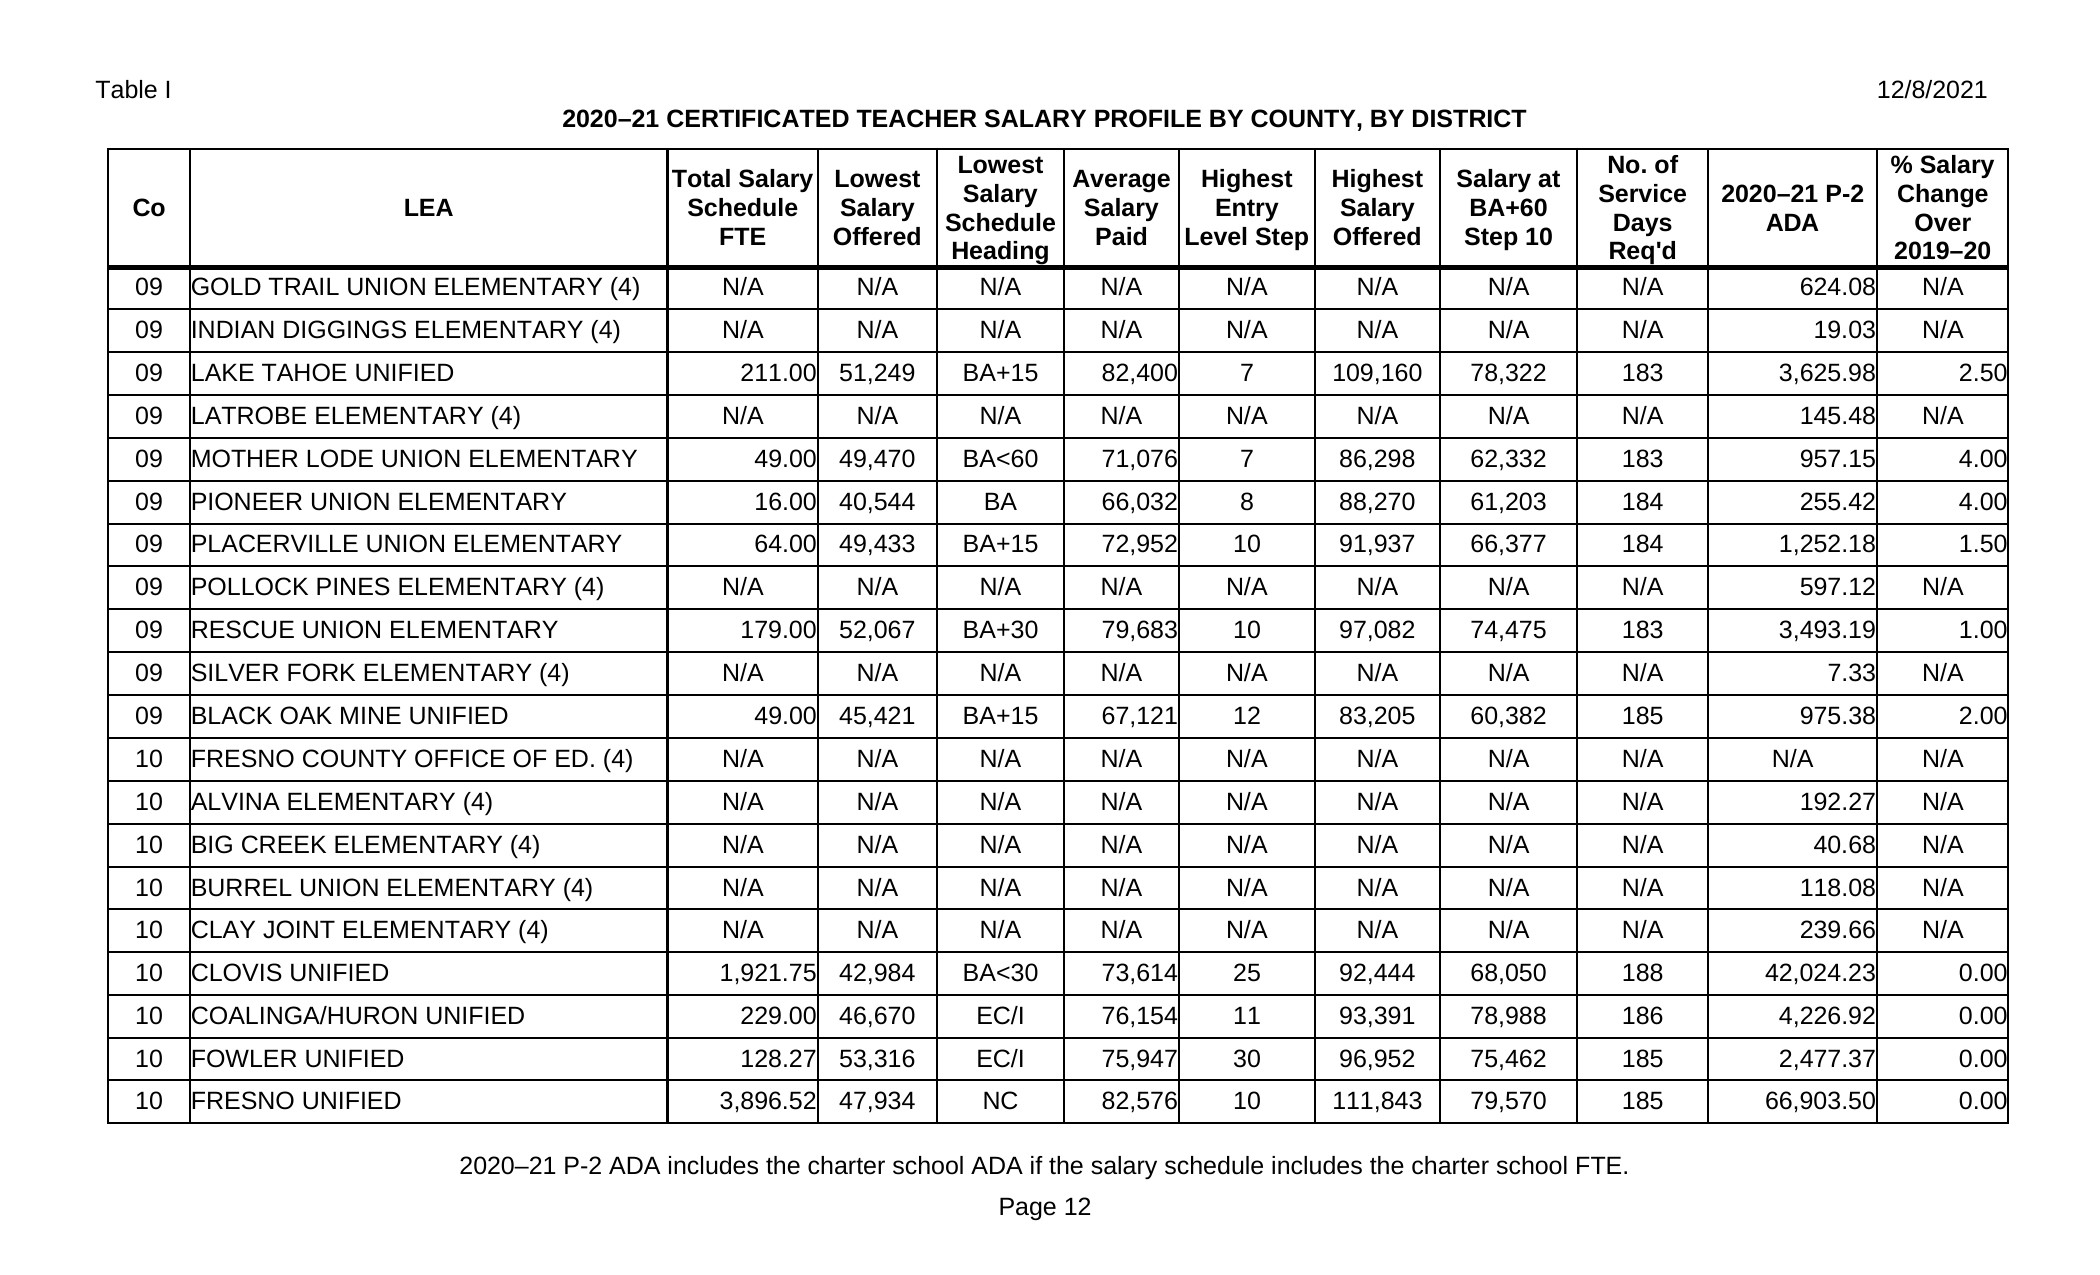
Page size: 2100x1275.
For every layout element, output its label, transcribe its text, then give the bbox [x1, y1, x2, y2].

table_cell 51,249 [819, 353, 936, 394]
table_cell N/A [819, 653, 936, 694]
table_cell BA+15 [938, 353, 1063, 394]
table_cell N/A [1878, 782, 2007, 823]
table_cell 09 [109, 270, 189, 308]
table_cell 7.33 [1709, 653, 1876, 694]
table_cell 09 [109, 396, 189, 437]
table_cell N/A [1878, 310, 2007, 351]
table_cell 53,316 [819, 1039, 936, 1079]
table_cell N/A [938, 270, 1063, 308]
table_cell 82,400 [1065, 353, 1178, 394]
table_cell N/A [1878, 910, 2007, 951]
table_cell 0.00 [1878, 953, 2007, 994]
table_cell N/A [1065, 396, 1178, 437]
table_cell 4,226.92 [1709, 996, 1876, 1037]
table_cell N/A [938, 868, 1063, 908]
table_cell N/A [1065, 910, 1178, 951]
table_cell N/A [1065, 567, 1178, 608]
table_cell 1.00 [1878, 610, 2007, 651]
table_cell 52,067 [819, 610, 936, 651]
table_cell N/A [819, 270, 936, 308]
table_cell 83,205 [1316, 696, 1439, 737]
table_cell 2.00 [1878, 696, 2007, 737]
table_cell N/A [669, 567, 817, 608]
table_cell 60,382 [1441, 696, 1576, 737]
table_cell N/A [1441, 868, 1576, 908]
table_cell 66,032 [1065, 482, 1178, 522]
table_cell N/A [1441, 739, 1576, 780]
table_cell 49,470 [819, 439, 936, 479]
table_cell FRESNO COUNTY OFFICE OF ED. (4) [191, 739, 666, 780]
table_header Lowest Salary ScheduleHeading [938, 150, 1063, 265]
table_cell BA+15 [938, 525, 1063, 565]
table_cell 183 [1578, 439, 1707, 479]
table_cell 957.15 [1709, 439, 1876, 479]
table_cell 96,952 [1316, 1039, 1439, 1079]
table_cell NC [938, 1081, 1063, 1122]
table_header Highest Salary Offered [1316, 150, 1439, 265]
table_cell BA<30 [938, 953, 1063, 994]
table_cell N/A [1180, 653, 1314, 694]
table_cell 10 [1180, 610, 1314, 651]
table_header No. of Service Days Req'd [1578, 150, 1707, 265]
table_cell N/A [938, 396, 1063, 437]
table_cell N/A [1316, 567, 1439, 608]
table_cell 10 [109, 1039, 189, 1079]
table_cell 4.00 [1878, 439, 2007, 479]
table_cell FOWLER UNIFIED [191, 1039, 666, 1079]
table_cell N/A [669, 910, 817, 951]
table_cell 10 [109, 825, 189, 866]
table_cell N/A [1180, 270, 1314, 308]
table_cell 10 [109, 868, 189, 908]
table_cell N/A [1578, 270, 1707, 308]
table_cell 211.00 [669, 353, 817, 394]
table_cell N/A [938, 910, 1063, 951]
table_cell RESCUE UNION ELEMENTARY [191, 610, 666, 651]
table_cell 184 [1578, 525, 1707, 565]
table_cell 185 [1578, 1039, 1707, 1079]
table_cell 3,625.98 [1709, 353, 1876, 394]
table_cell N/A [1316, 310, 1439, 351]
table_cell PLACERVILLE UNION ELEMENTARY [191, 525, 666, 565]
table_cell COALINGA/HURON UNIFIED [191, 996, 666, 1037]
table_cell 76,154 [1065, 996, 1178, 1037]
table_cell FRESNO UNIFIED [191, 1081, 666, 1122]
table_cell N/A [1180, 868, 1314, 908]
table_cell N/A [1878, 567, 2007, 608]
table_cell N/A [1578, 739, 1707, 780]
table_cell BIG CREEK ELEMENTARY (4) [191, 825, 666, 866]
table_cell N/A [1065, 270, 1178, 308]
table_cell N/A [938, 567, 1063, 608]
table_cell N/A [938, 653, 1063, 694]
table_cell N/A [1065, 868, 1178, 908]
table_cell 82,576 [1065, 1081, 1178, 1122]
table_cell 10 [109, 782, 189, 823]
table_cell N/A [1878, 868, 2007, 908]
table_cell 185 [1578, 696, 1707, 737]
table_cell 09 [109, 482, 189, 522]
table_cell 93,391 [1316, 996, 1439, 1037]
table_cell 183 [1578, 610, 1707, 651]
table_cell 3,493.19 [1709, 610, 1876, 651]
table_cell 40.68 [1709, 825, 1876, 866]
table_cell 79,683 [1065, 610, 1178, 651]
table_cell BA+15 [938, 696, 1063, 737]
table_cell CLOVIS UNIFIED [191, 953, 666, 994]
table_cell 09 [109, 696, 189, 737]
table_cell 975.38 [1709, 696, 1876, 737]
table_cell 78,988 [1441, 996, 1576, 1037]
table_cell 192.27 [1709, 782, 1876, 823]
table_cell 128.27 [669, 1039, 817, 1079]
table_cell 67,121 [1065, 696, 1178, 737]
table_cell BLACK OAK MINE UNIFIED [191, 696, 666, 737]
table_cell N/A [1180, 310, 1314, 351]
table_cell 19.03 [1709, 310, 1876, 351]
table_cell 73,614 [1065, 953, 1178, 994]
table_cell N/A [1180, 782, 1314, 823]
table_cell N/A [819, 910, 936, 951]
table_cell 09 [109, 653, 189, 694]
table_cell N/A [1441, 567, 1576, 608]
table_cell 188 [1578, 953, 1707, 994]
table_cell 75,462 [1441, 1039, 1576, 1079]
table_cell 62,332 [1441, 439, 1576, 479]
table_cell N/A [669, 782, 817, 823]
table_cell 0.00 [1878, 996, 2007, 1037]
table_cell N/A [1441, 270, 1576, 308]
table_cell 42,024.23 [1709, 953, 1876, 994]
table_cell N/A [1316, 868, 1439, 908]
table_cell N/A [938, 739, 1063, 780]
table_header % Salary Change Over 2019–20 [1878, 150, 2007, 265]
table_cell POLLOCK PINES ELEMENTARY (4) [191, 567, 666, 608]
table_cell 4.00 [1878, 482, 2007, 522]
table_cell 71,076 [1065, 439, 1178, 479]
table_cell N/A [1065, 825, 1178, 866]
table_cell N/A [1316, 739, 1439, 780]
table_cell 118.08 [1709, 868, 1876, 908]
table_cell 64.00 [669, 525, 817, 565]
table_cell 91,937 [1316, 525, 1439, 565]
table_cell 111,843 [1316, 1081, 1439, 1122]
table_cell N/A [1441, 782, 1576, 823]
table_cell 42,984 [819, 953, 936, 994]
table_cell 09 [109, 353, 189, 394]
table_cell N/A [819, 868, 936, 908]
table_header Lowest Salary Offered [819, 150, 936, 265]
table_cell N/A [669, 310, 817, 351]
table_cell 11 [1180, 996, 1314, 1037]
table_cell 09 [109, 310, 189, 351]
table_cell N/A [819, 567, 936, 608]
table_cell 624.08 [1709, 270, 1876, 308]
table_cell 49.00 [669, 696, 817, 737]
table_cell 49,433 [819, 525, 936, 565]
table_cell 66,903.50 [1709, 1081, 1876, 1122]
table_cell 10 [109, 996, 189, 1037]
table_cell 7 [1180, 353, 1314, 394]
table_cell 30 [1180, 1039, 1314, 1079]
table_cell N/A [1441, 310, 1576, 351]
table_cell N/A [938, 310, 1063, 351]
table_cell 185 [1578, 1081, 1707, 1122]
table_header LEA [191, 150, 666, 265]
table_cell 75,947 [1065, 1039, 1178, 1079]
table_cell N/A [1316, 782, 1439, 823]
table_cell BA<60 [938, 439, 1063, 479]
table_cell 97,082 [1316, 610, 1439, 651]
table_cell N/A [1441, 653, 1576, 694]
table_cell 3,896.52 [669, 1081, 817, 1122]
table_cell EC/I [938, 996, 1063, 1037]
table_cell N/A [1441, 825, 1576, 866]
table_cell 10 [109, 739, 189, 780]
table_cell N/A [1316, 825, 1439, 866]
table_cell N/A [1065, 739, 1178, 780]
table_cell GOLD TRAIL UNION ELEMENTARY (4) [191, 270, 666, 308]
table_cell 1.50 [1878, 525, 2007, 565]
table_cell 25 [1180, 953, 1314, 994]
table_cell 68,050 [1441, 953, 1576, 994]
table_cell EC/I [938, 1039, 1063, 1079]
table_cell 2.50 [1878, 353, 2007, 394]
table_cell N/A [1578, 825, 1707, 866]
table_cell 1,921.75 [669, 953, 817, 994]
table_cell 61,203 [1441, 482, 1576, 522]
table_cell 10 [109, 910, 189, 951]
table_cell N/A [1316, 396, 1439, 437]
table_cell 72,952 [1065, 525, 1178, 565]
table_cell 0.00 [1878, 1039, 2007, 1079]
table_cell N/A [669, 396, 817, 437]
table_cell ALVINA ELEMENTARY (4) [191, 782, 666, 823]
table_cell 09 [109, 439, 189, 479]
table_cell N/A [819, 825, 936, 866]
table_cell 10 [1180, 525, 1314, 565]
table_cell LATROBE ELEMENTARY (4) [191, 396, 666, 437]
table_cell 16.00 [669, 482, 817, 522]
table_cell N/A [1316, 270, 1439, 308]
table_cell 45,421 [819, 696, 936, 737]
table_cell 179.00 [669, 610, 817, 651]
table_cell N/A [1578, 868, 1707, 908]
table_cell N/A [938, 825, 1063, 866]
table_cell CLAY JOINT ELEMENTARY (4) [191, 910, 666, 951]
table_cell BA [938, 482, 1063, 522]
table_cell 145.48 [1709, 396, 1876, 437]
table_cell N/A [819, 782, 936, 823]
table_cell N/A [669, 653, 817, 694]
table_cell 78,322 [1441, 353, 1576, 394]
table_cell N/A [1878, 270, 2007, 308]
table_cell 66,377 [1441, 525, 1576, 565]
table_cell N/A [1180, 567, 1314, 608]
table_cell 88,270 [1316, 482, 1439, 522]
table_cell N/A [1578, 653, 1707, 694]
table_cell 10 [109, 1081, 189, 1122]
table_cell 10 [1180, 1081, 1314, 1122]
table_cell N/A [819, 396, 936, 437]
table_cell BURREL UNION ELEMENTARY (4) [191, 868, 666, 908]
table_cell N/A [1709, 739, 1876, 780]
table_cell 186 [1578, 996, 1707, 1037]
table_cell N/A [1065, 653, 1178, 694]
table_cell N/A [1441, 396, 1576, 437]
table_cell PIONEER UNION ELEMENTARY [191, 482, 666, 522]
table_cell 1,252.18 [1709, 525, 1876, 565]
table_cell 239.66 [1709, 910, 1876, 951]
table_cell N/A [1180, 910, 1314, 951]
table_header Total Salary Schedule FTE [669, 150, 817, 265]
table_cell N/A [819, 739, 936, 780]
table_cell N/A [1316, 653, 1439, 694]
table_cell 184 [1578, 482, 1707, 522]
table_cell 92,444 [1316, 953, 1439, 994]
table_cell MOTHER LODE UNION ELEMENTARY [191, 439, 666, 479]
table_cell 0.00 [1878, 1081, 2007, 1122]
table_cell N/A [669, 825, 817, 866]
table_cell N/A [1180, 396, 1314, 437]
table_cell N/A [1578, 310, 1707, 351]
table_cell 2,477.37 [1709, 1039, 1876, 1079]
table_cell 8 [1180, 482, 1314, 522]
table_cell 12 [1180, 696, 1314, 737]
table_cell 46,670 [819, 996, 936, 1037]
table_cell N/A [669, 739, 817, 780]
table_cell 40,544 [819, 482, 936, 522]
table_cell N/A [1065, 782, 1178, 823]
table_cell N/A [1441, 910, 1576, 951]
table_cell N/A [1578, 567, 1707, 608]
table_cell INDIAN DIGGINGS ELEMENTARY (4) [191, 310, 666, 351]
table_cell N/A [938, 782, 1063, 823]
table_header Co [109, 150, 189, 265]
table_cell 74,475 [1441, 610, 1576, 651]
table_cell 09 [109, 567, 189, 608]
table_cell N/A [669, 868, 817, 908]
table_cell 109,160 [1316, 353, 1439, 394]
table_cell 7 [1180, 439, 1314, 479]
table_cell 10 [109, 953, 189, 994]
table_cell N/A [1878, 653, 2007, 694]
table_cell N/A [1578, 910, 1707, 951]
table_header Highest Entry Level Step [1180, 150, 1314, 265]
table_cell N/A [669, 270, 817, 308]
table_cell N/A [1316, 910, 1439, 951]
table_cell LAKE TAHOE UNIFIED [191, 353, 666, 394]
table_cell 79,570 [1441, 1081, 1576, 1122]
table_cell 47,934 [819, 1081, 936, 1122]
table_cell N/A [1065, 310, 1178, 351]
table_cell 255.42 [1709, 482, 1876, 522]
table_cell N/A [1578, 782, 1707, 823]
table_cell 49.00 [669, 439, 817, 479]
table_header Salary at BA+60 Step 10 [1441, 150, 1576, 265]
table_cell N/A [1180, 825, 1314, 866]
table_cell 183 [1578, 353, 1707, 394]
table_cell BA+30 [938, 610, 1063, 651]
table_cell 597.12 [1709, 567, 1876, 608]
table_header 2020–21 P-2 ADA [1709, 150, 1876, 265]
table_cell N/A [1878, 739, 2007, 780]
table_cell 86,298 [1316, 439, 1439, 479]
table_cell SILVER FORK ELEMENTARY (4) [191, 653, 666, 694]
table_header Average Salary Paid [1065, 150, 1178, 265]
table_cell N/A [819, 310, 936, 351]
table_cell 229.00 [669, 996, 817, 1037]
table_cell N/A [1578, 396, 1707, 437]
table_cell N/A [1878, 825, 2007, 866]
table_cell 09 [109, 610, 189, 651]
table_cell N/A [1878, 396, 2007, 437]
table_cell N/A [1180, 739, 1314, 780]
table_cell 09 [109, 525, 189, 565]
